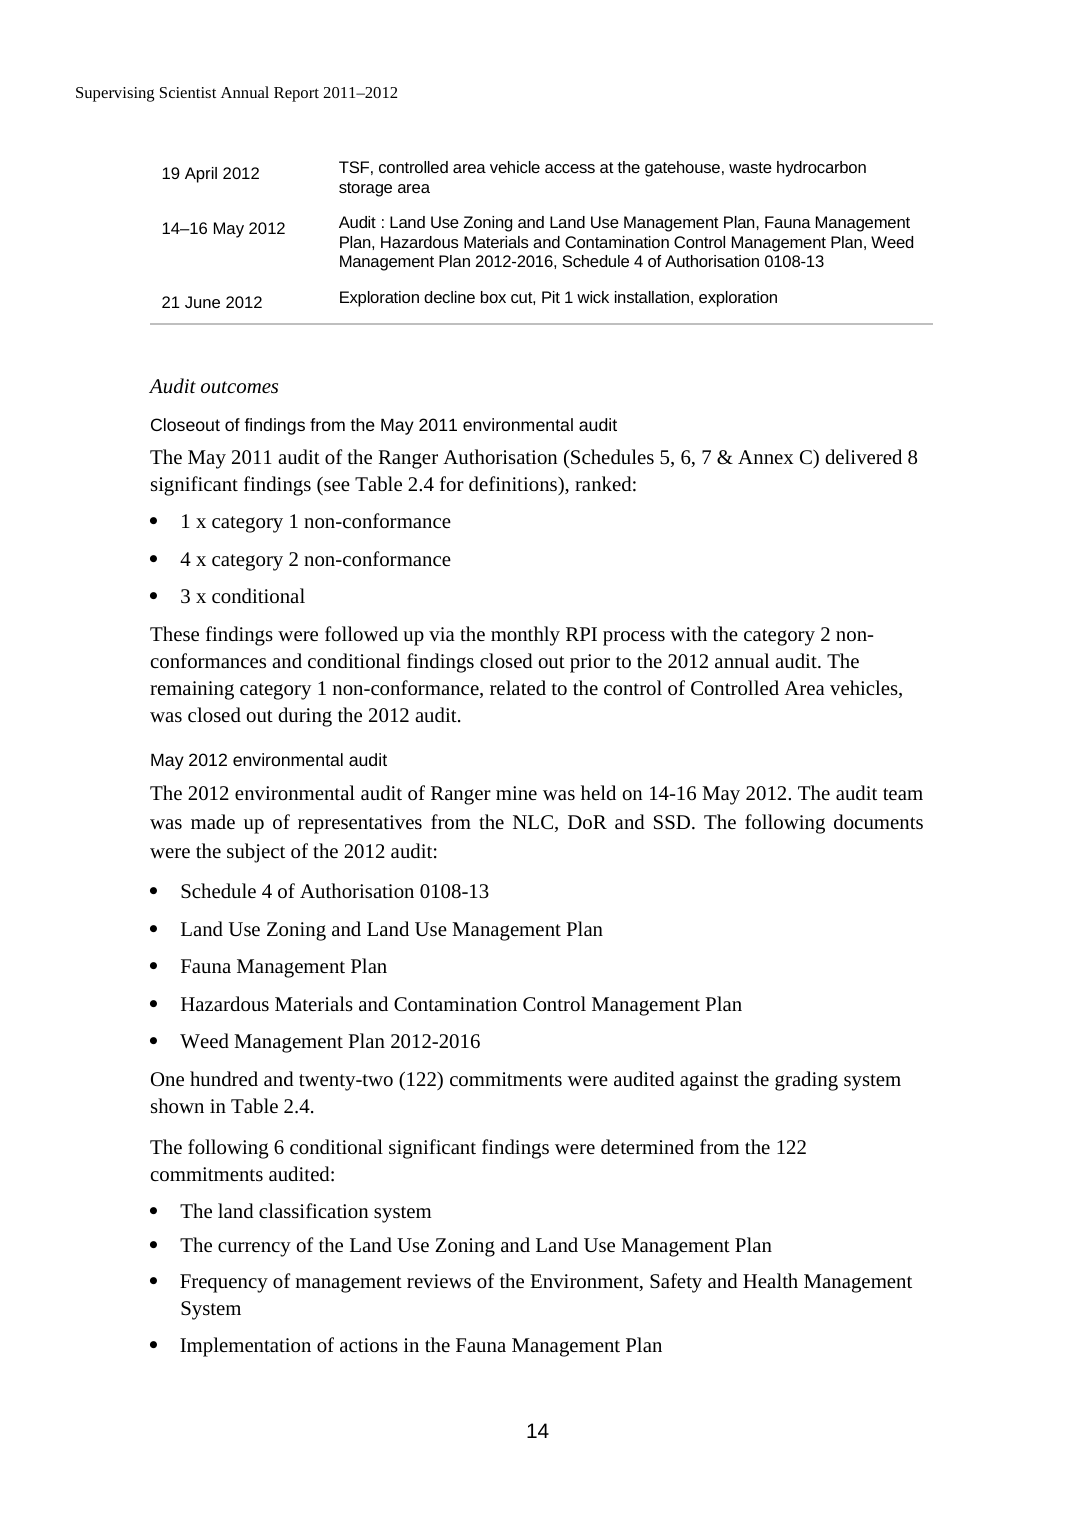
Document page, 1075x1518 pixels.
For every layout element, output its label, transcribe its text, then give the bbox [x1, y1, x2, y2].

list Weed Management Plan 2012-2016 [150, 1026, 925, 1053]
list Frequency of management reviews of the Environment, Safety and Health Management System [150, 1266, 925, 1320]
text One hundred and twenty-two (122) commitments were audited against the grading system shown in Table 2.4. [150, 1063, 925, 1118]
list 3 x conditional [150, 581, 925, 608]
list Land Use Zoning and Land Use Management Plan [150, 913, 925, 941]
table_cell Exploration decline box cut, Pit 1 wick installation, exploration [327, 279, 933, 323]
table_cell TSF, controlled area vehicle access at the gatehouse, waste hydrocarbon storage area [327, 150, 933, 205]
list 1 x category 1 non-conformance [150, 506, 925, 533]
list 4 x category 2 non-conformance [150, 544, 925, 571]
list Hazardous Materials and Contamination Control Management Plan [150, 988, 925, 1016]
subtitle Closeout of findings from the May 2011 environmental audit [150, 409, 925, 435]
subtitle Audit outcomes [150, 371, 925, 399]
table_cell 19 April 2012 [150, 150, 327, 205]
table_cell 14–16 May 2012 [150, 205, 327, 279]
list The following 6 conditional significant findings were determined from the 122 commitments audited: [150, 1132, 925, 1186]
table_cell Audit : Land Use Zoning and Land Use Management Plan, Fauna Management Plan, Hazardous Materials and Contamination Control Management Plan, Weed Management Plan 2012-2016, Schedule 4 of Authorisation 0108-13 [327, 205, 933, 279]
list Fauna Management Plan [150, 951, 925, 978]
list Schedule 4 of Authorisation 0108-13 [150, 876, 925, 903]
text The 2012 environmental audit of Ranger mine was held on 14-16 May 2012. The audit team was made up of representatives from the NLC, DoR and SSD. The following documents were the subject of the 2012 audit: [150, 776, 925, 863]
list Implementation of actions in the Fauna Management Plan [150, 1330, 925, 1357]
text These findings were followed up via the monthly RPI process with the category 2 non-conformances and conditional findings closed out prior to the 2012 annual audit. The remaining category 1 non-conformance, related to the control of Controlled Area vehicles, was closed out during the 2012 audit. [150, 619, 925, 727]
list The currency of the Land Use Zoning and Land Use Management Plan [150, 1231, 925, 1257]
subtitle May 2012 environmental audit [150, 744, 925, 770]
list The land classification system [150, 1197, 925, 1223]
table_cell 21 June 2012 [150, 279, 327, 323]
text The May 2011 audit of the Ranger Authorisation (Schedules 5, 6, 7 & Annex C) delivered 8 significant findings (see Table 2.4 for definitions), ranked: [150, 442, 925, 496]
